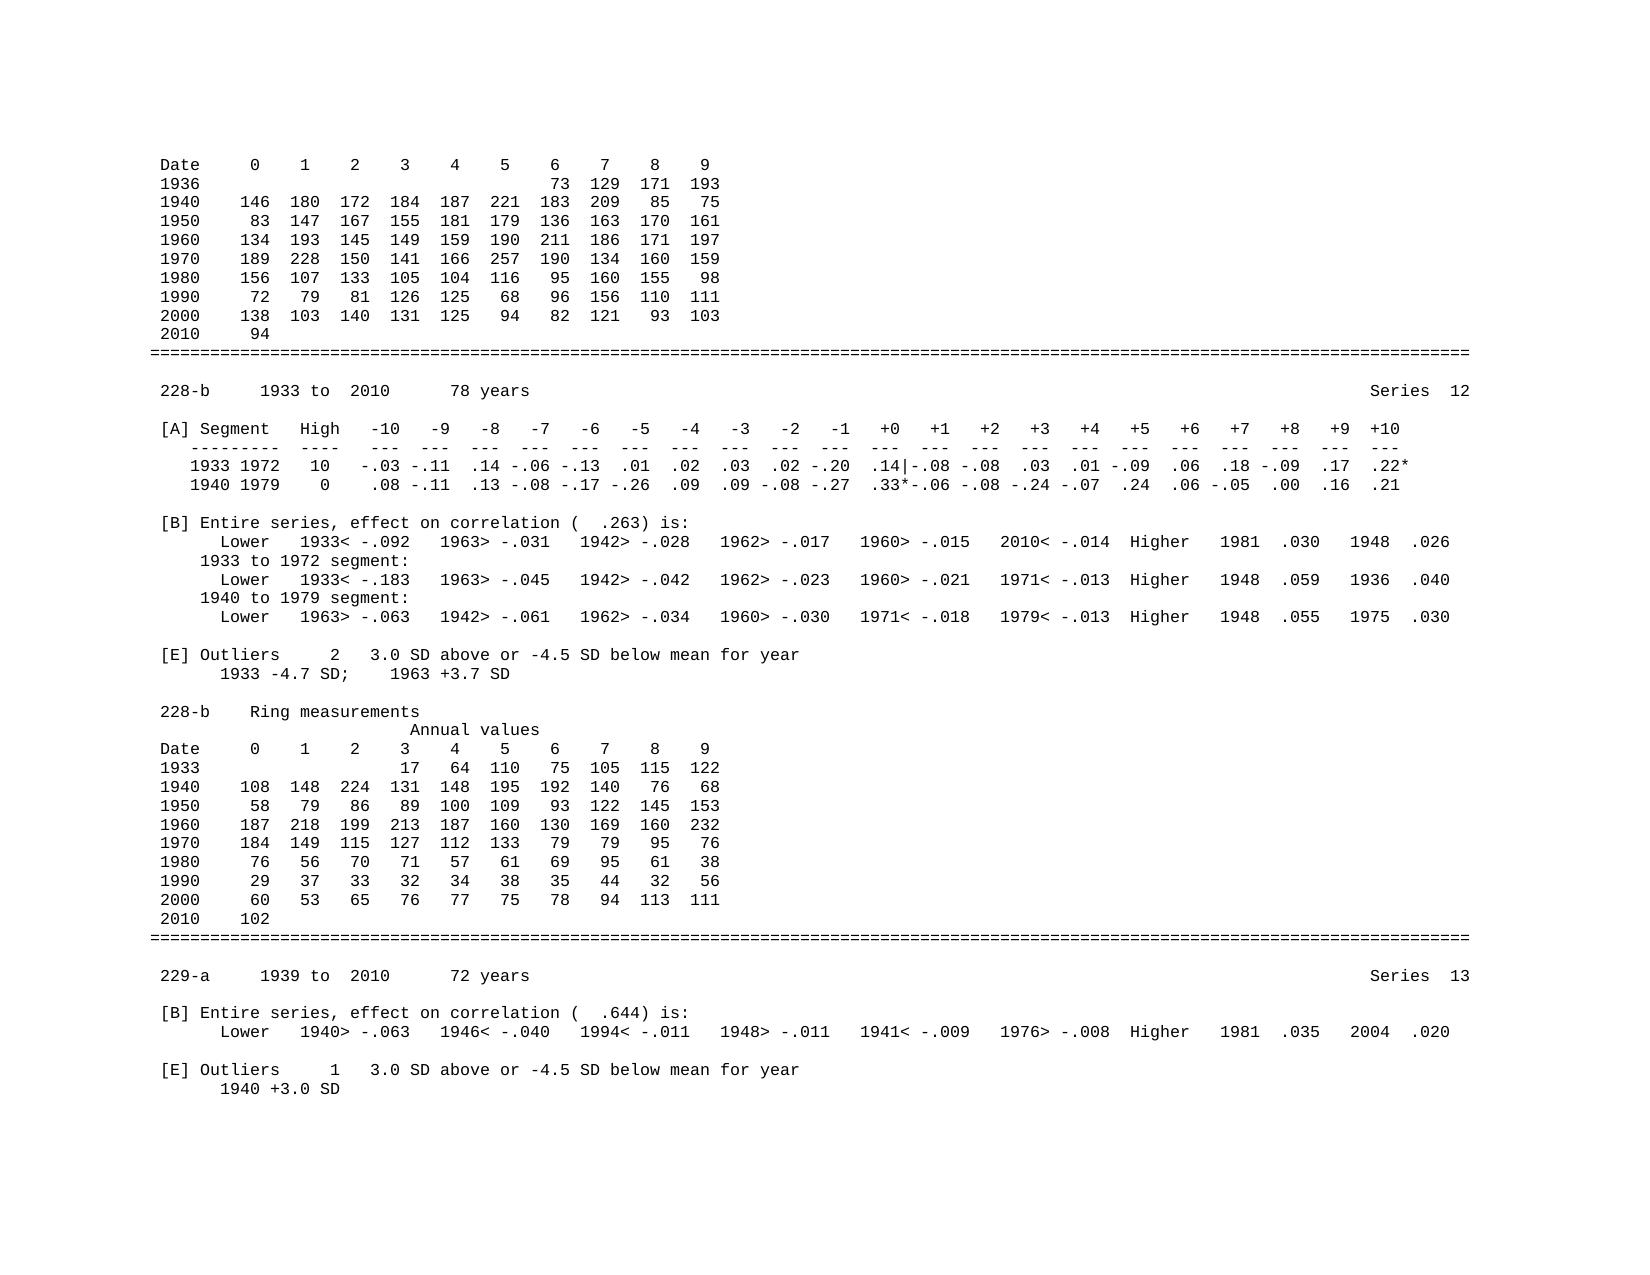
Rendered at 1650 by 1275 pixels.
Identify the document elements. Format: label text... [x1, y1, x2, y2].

text 1933 to 1972 segment: [150, 552, 1500, 571]
text [A] Segment High -10 -9 -8 -7 -6 -5 -4 -3 -2 -1 +0 +1 +2 +3 +4 +5 +6 +7 +8 +9 +10 [150, 420, 1500, 439]
text 2010 102 [150, 911, 1500, 929]
text 1933 1972 10 -.03 -.11 .14 -.06 -.13 .01 .02 .03 .02 -.20 .14|-.08 -.08 .03 .01 -.09 .06 .18 -.09 .17 .22* [150, 458, 1500, 477]
text 1940 to 1979 segment: [150, 590, 1500, 609]
text 1950 83 147 167 155 181 179 136 163 170 161 [150, 213, 1500, 232]
text 1950 58 79 86 89 100 109 93 122 145 153 [150, 797, 1500, 816]
text 1960 134 193 145 149 159 190 211 186 171 197 [150, 232, 1500, 251]
text 1990 29 37 33 32 34 38 35 44 32 56 [150, 873, 1500, 892]
text 1933 -4.7 SD; 1963 +3.7 SD [150, 665, 1500, 684]
text 1933 17 64 110 75 105 115 122 [150, 760, 1500, 778]
text 1970 184 149 115 127 112 133 79 79 95 76 [150, 835, 1500, 854]
text 1990 72 79 81 126 125 68 96 156 110 111 [150, 288, 1500, 307]
text ==================================================================================================================================== [150, 929, 1500, 948]
text 228-b 1933 to 2010 78 years Series 12 [150, 383, 1500, 401]
text 1940 1979 0 .08 -.11 .13 -.08 -.17 -.26 .09 .09 -.08 -.27 .33*-.06 -.08 -.24 -.07 .24 .06 -.05 .00 .16 .21 [150, 477, 1500, 496]
text 1970 189 228 150 141 166 257 190 134 160 159 [150, 251, 1500, 269]
text 1940 146 180 172 184 187 221 183 209 85 75 [150, 194, 1500, 213]
text [B] Entire series, effect on correlation ( .644) is: [150, 1005, 1500, 1024]
text 1980 76 56 70 71 57 61 69 95 61 38 [150, 854, 1500, 873]
text 2000 138 103 140 131 125 94 82 121 93 103 [150, 307, 1500, 326]
text [E] Outliers 1 3.0 SD above or -4.5 SD below mean for year [150, 1061, 1500, 1080]
text 228-b Ring measurements [150, 703, 1500, 722]
text Date 0 1 2 3 4 5 6 7 8 9 [150, 741, 1500, 760]
text 2010 94 [150, 326, 1500, 345]
text Lower 1940> -.063 1946< -.040 1994< -.011 1948> -.011 1941< -.009 1976> -.008 Higher 1981 .035 2004 .020 [150, 1024, 1500, 1042]
text 1980 156 107 133 105 104 116 95 160 155 98 [150, 269, 1500, 288]
text 1940 108 148 224 131 148 195 192 140 76 68 [150, 778, 1500, 797]
text 229-a 1939 to 2010 72 years Series 13 [150, 967, 1500, 986]
text 1940 +3.0 SD [150, 1080, 1500, 1099]
text [E] Outliers 2 3.0 SD above or -4.5 SD below mean for year [150, 647, 1500, 665]
text Lower 1933< -.183 1963> -.045 1942> -.042 1962> -.023 1960> -.021 1971< -.013 Higher 1948 .059 1936 .040 [150, 571, 1500, 590]
text Annual values [150, 722, 1500, 741]
text Date 0 1 2 3 4 5 6 7 8 9 [150, 156, 1500, 175]
text --------- ---- --- --- --- --- --- --- --- --- --- --- --- --- --- --- --- --- --- --- --- --- --- [150, 439, 1500, 458]
text ==================================================================================================================================== [150, 345, 1500, 364]
text Lower 1933< -.092 1963> -.031 1942> -.028 1962> -.017 1960> -.015 2010< -.014 Higher 1981 .030 1948 .026 [150, 533, 1500, 552]
text 1936 73 129 171 193 [150, 175, 1500, 194]
text [B] Entire series, effect on correlation ( .263) is: [150, 514, 1500, 533]
text 1960 187 218 199 213 187 160 130 169 160 232 [150, 816, 1500, 835]
text Lower 1963> -.063 1942> -.061 1962> -.034 1960> -.030 1971< -.018 1979< -.013 Higher 1948 .055 1975 .030 [150, 609, 1500, 628]
text 2000 60 53 65 76 77 75 78 94 113 111 [150, 892, 1500, 911]
